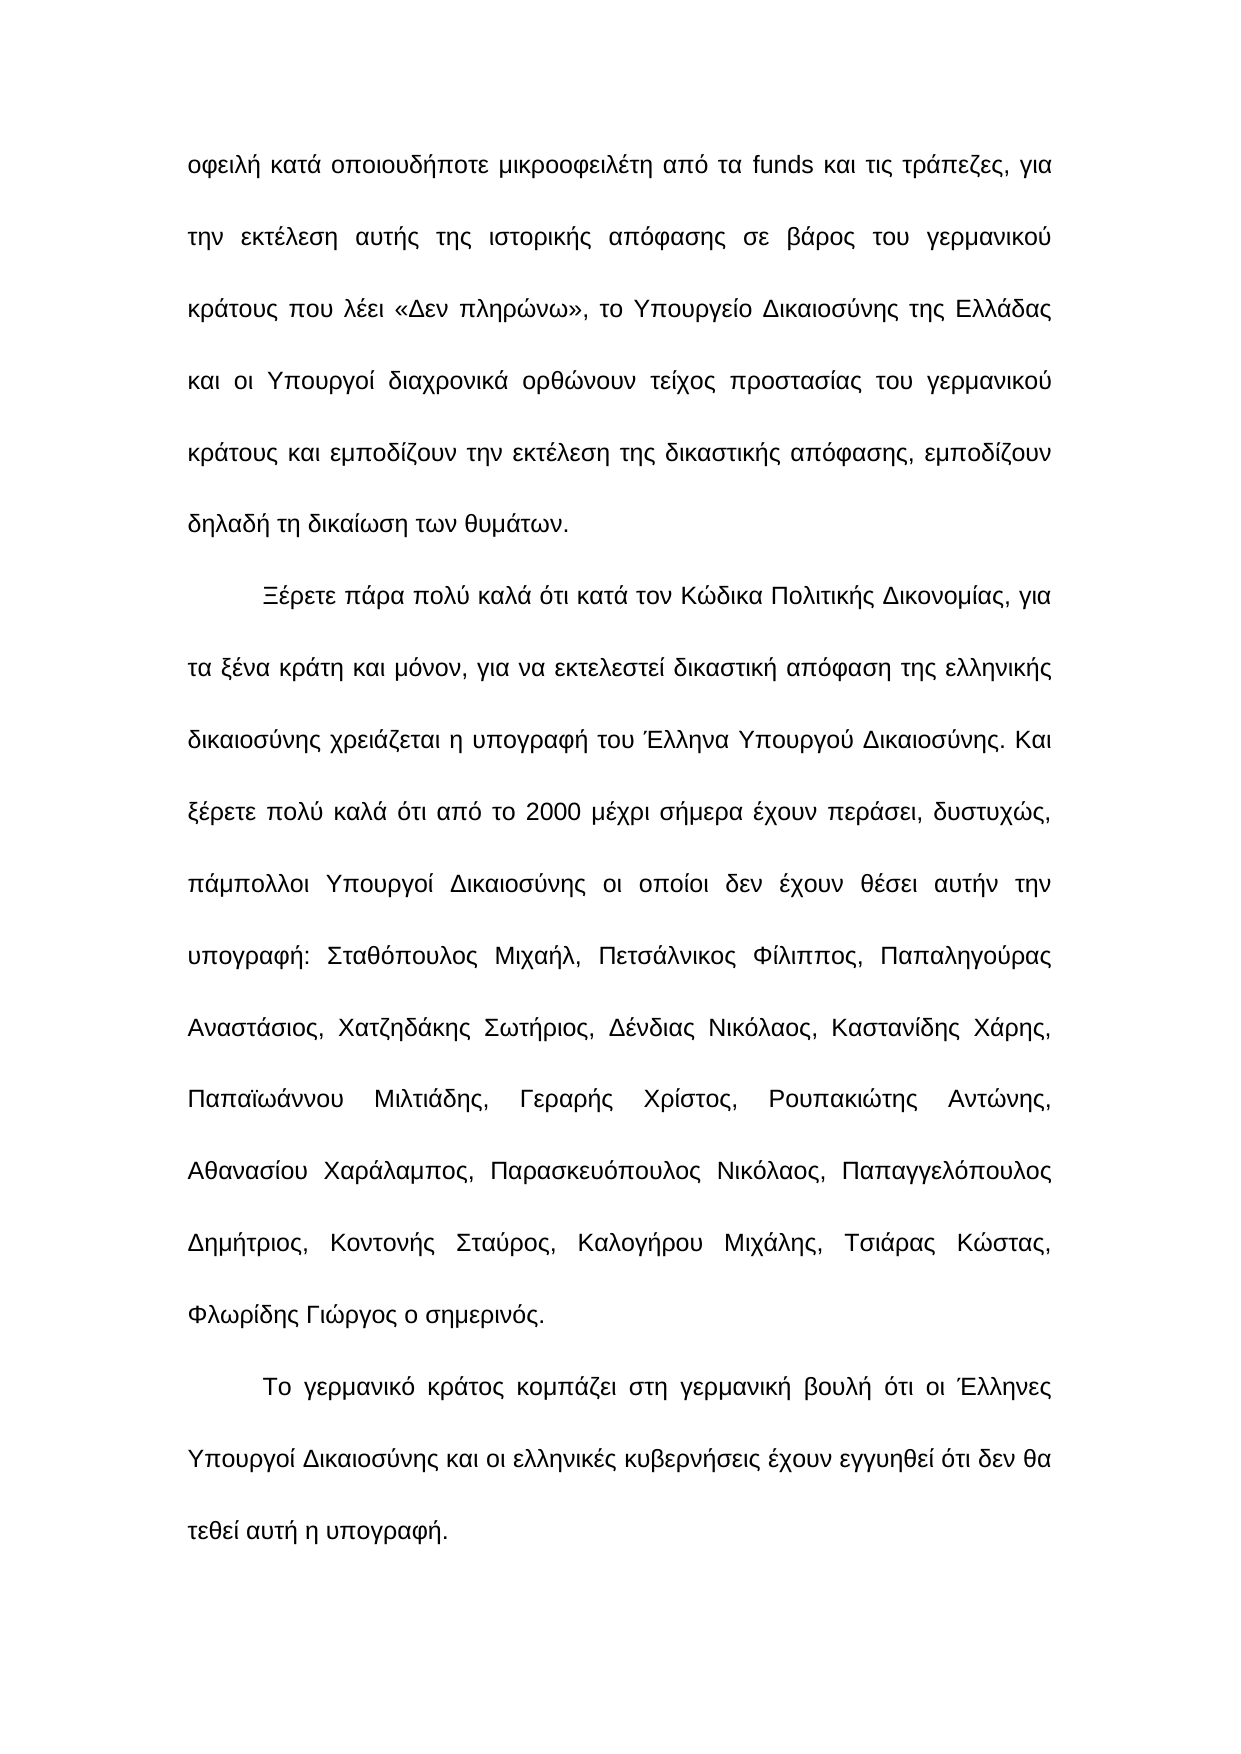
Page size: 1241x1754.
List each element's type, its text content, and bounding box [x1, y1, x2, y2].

text Ξέρετε πάρα πολύ καλά ότι κατά τον Κώδικα Πολιτικής Δικονομίας, για τα ξένα κράτη και μόνον, για να εκτελεστεί δικαστική απόφαση της ελληνικής δικαιοσύνης χρειάζεται η υπογραφή του Έλληνα Υπουργού Δικαιοσύνης. Και ξέρετε πολύ καλά ότι από το 2000 μέχρι σήμερα έχουν περάσει, δυστυχώς, πάμπολλοι Υπουργοί Δικαιοσύνης οι οποίοι δεν έχουν θέσει αυτήν την υπογραφή: Σταθόπουλος Μιχαήλ, Πετσάλνικος Φίλιππος, Παπαληγούρας Αναστάσιος, Χατζηδάκης Σωτήριος, Δένδιας Νικόλαος, Καστανίδης Χάρης, Παπαϊωάννου Μιλτιάδης, Γεραρής Χρίστος, Ρουπακιώτης Αντώνης, Αθανασίου Χαράλαμπος, Παρασκευόπουλος Νικόλαος, Παπαγγελόπουλος Δημήτριος, Κοντονής Σταύρος, Καλογήρου Μιχάλης, Τσιάρας Κώστας, Φλωρίδης Γιώργος ο σημερινός. [187, 581, 1053, 1329]
text Το γερμανικό κράτος κομπάζει στη γερμανική βουλή ότι οι Έλληνες Υπουργοί Δικαιοσύνης και οι ελληνικές κυβερνήσεις έχουν εγγυηθεί ότι δεν θα τεθεί αυτή η υπογραφή. [187, 1372, 1053, 1544]
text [187, 150, 1053, 538]
